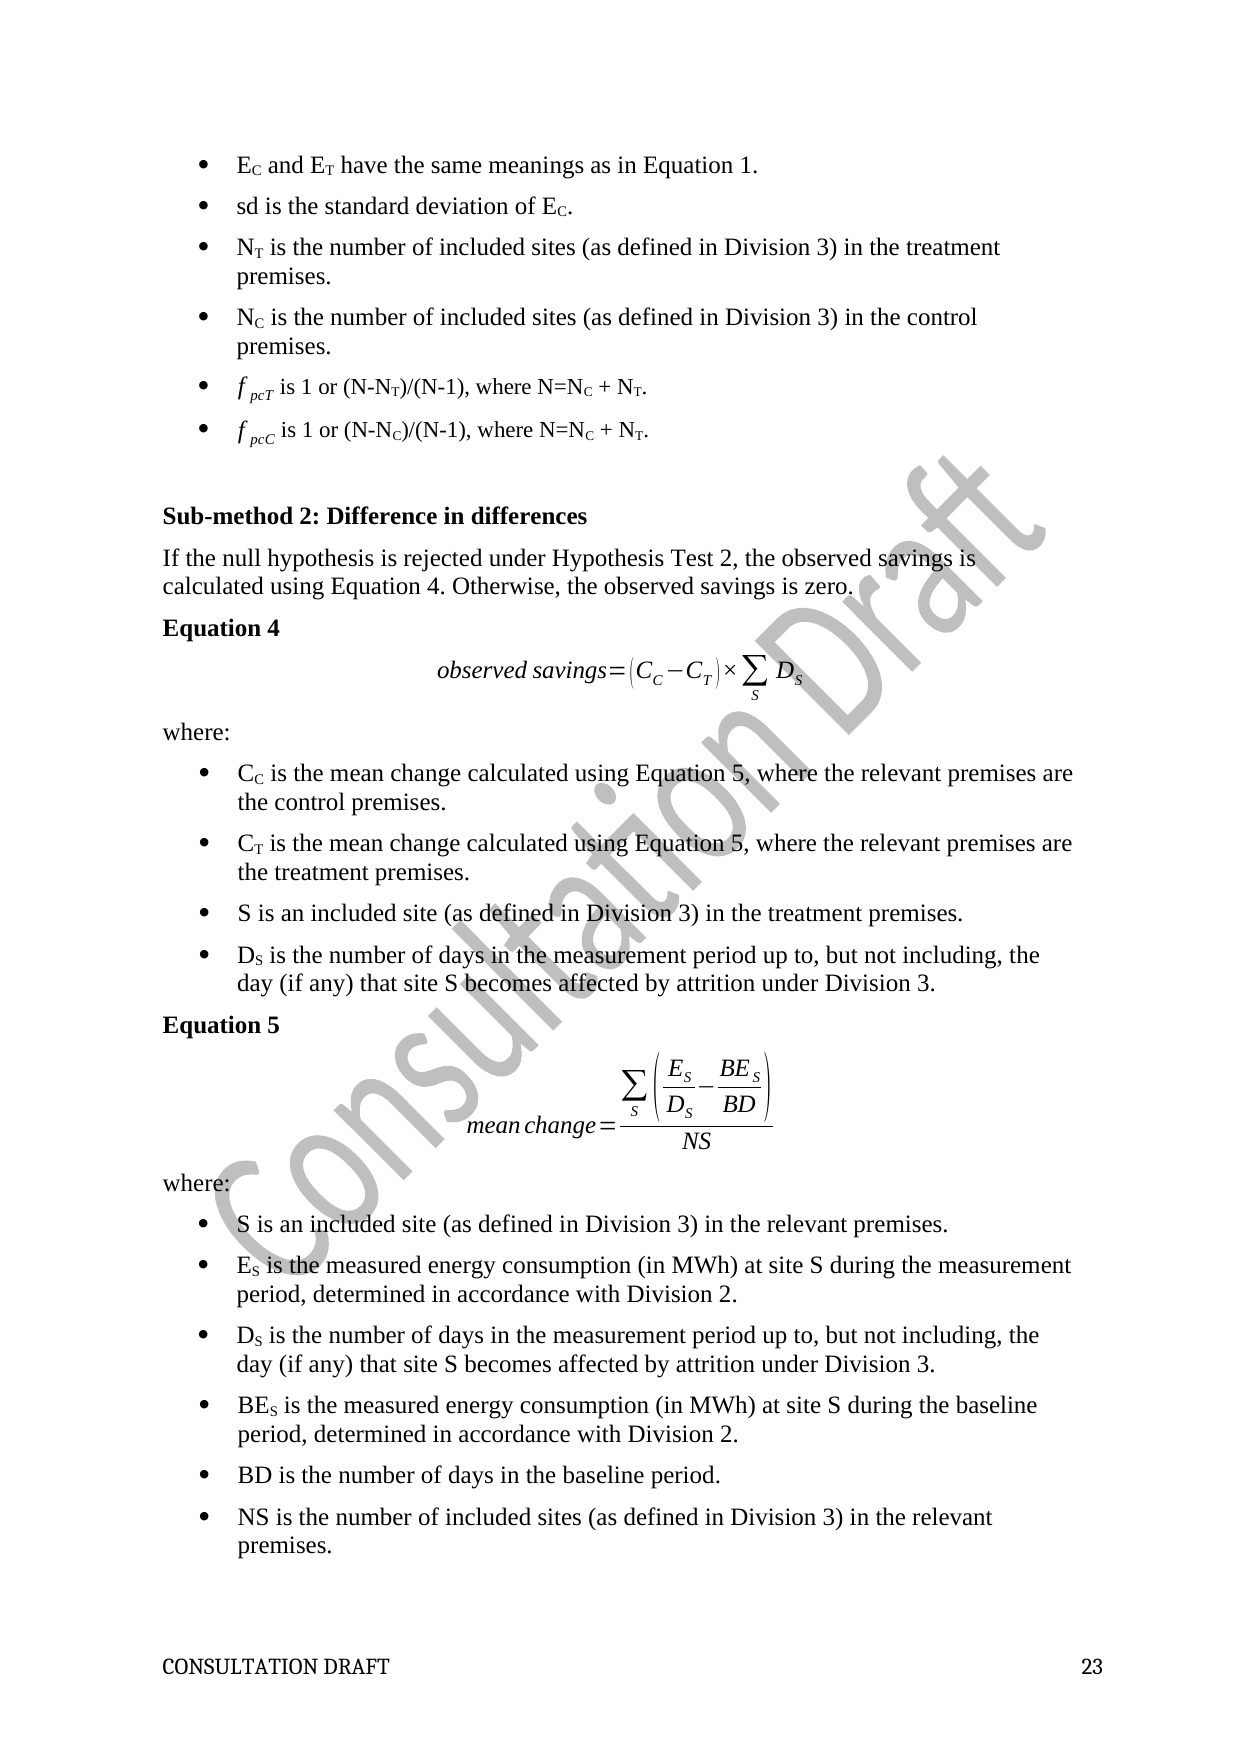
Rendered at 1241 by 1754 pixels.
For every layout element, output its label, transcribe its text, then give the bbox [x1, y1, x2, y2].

list sd is the standard deviation of EC. [199, 191, 1078, 220]
list NS is the number of included sites (as defined in Division 3) in the relevant premises. [200, 1502, 1078, 1559]
text Equation 4 [162, 613, 1078, 641]
list BES is the measured energy consumption (in MWh) at site S during the baseline period, determined in accordance with Division 2. [200, 1391, 1078, 1448]
text where: [162, 717, 1078, 746]
text where: [162, 1168, 1078, 1197]
list DS is the number of days in the measurement period up to, but not including, the day (if any) that site S becomes affected by attrition under Division 3. [200, 940, 1078, 997]
list NC is the number of included sites (as defined in Division 3) in the control premises. [199, 302, 1078, 360]
list EC and ET have the same meanings as in Equation 1. [199, 150, 1078, 179]
text Equation 5 [162, 1010, 1078, 1038]
list CC is the mean change calculated using Equation 5, where the relevant premises are the control premises. [200, 758, 1078, 816]
list S is an included site (as defined in Division 3) in the relevant premises. [199, 1209, 1078, 1238]
text Sub-method 2: Difference in differences [162, 501, 1078, 530]
list DS is the number of days in the measurement period up to, but not including, the day (if any) that site S becomes affected by attrition under Division 3. [199, 1321, 1078, 1378]
list BD is the number of days in the baseline period. [200, 1461, 1078, 1489]
list NT is the number of included sites (as defined in Division 3) in the treatment premises. [199, 232, 1078, 290]
list S is an included site (as defined in Division 3) in the treatment premises. [200, 898, 1078, 927]
list CT is the mean change calculated using Equation 5, where the relevant premises are the treatment premises. [200, 828, 1078, 886]
list ES is the measured energy consumption (in MWh) at site S during the measurement period, determined in accordance with Division 2. [199, 1251, 1078, 1308]
list is 1 or (N-NC)/(N-1), where N=NC + NT. [199, 416, 1078, 448]
text If the null hypothesis is rejected under Hypothesis Test 2, the observed savings is calculated using Equation 4. Otherwise, the observed savings is zero. [162, 543, 1078, 600]
list is 1 or (N-NT)/(N-1), where N=NC + NT. [199, 372, 1078, 404]
